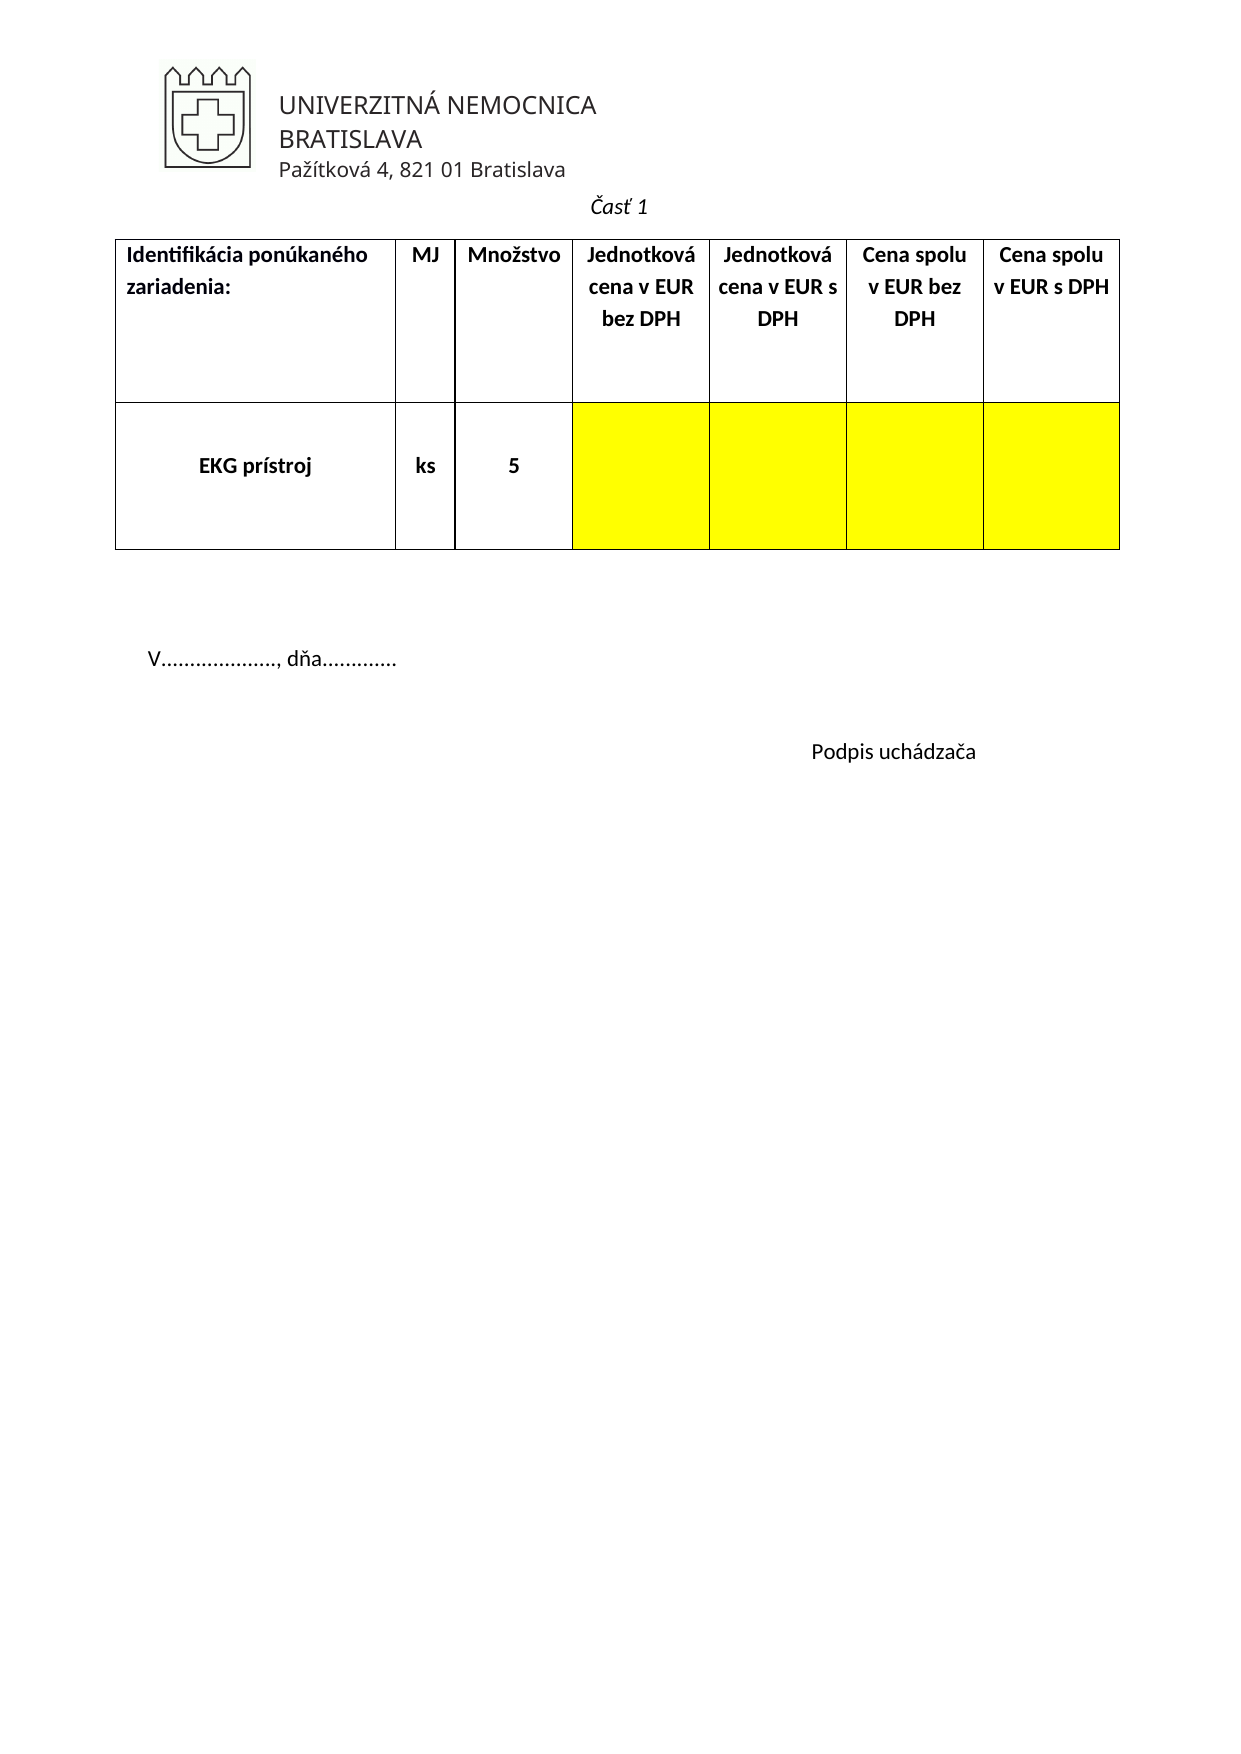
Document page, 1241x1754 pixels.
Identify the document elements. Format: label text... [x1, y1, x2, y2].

table_header Identifikácia ponúkaného zariadenia: [116, 240, 395, 402]
table_cell [984, 403, 1119, 549]
text Časť 1 [148, 192, 1092, 220]
text Podpis uchádzača [148, 737, 1092, 766]
table_header Cena spolu v EUR s DPH [984, 240, 1119, 402]
table_cell [847, 403, 983, 549]
text V...................., dňa............. [148, 644, 1092, 672]
table_header Jednotková cena v EUR bez DPH [573, 240, 709, 402]
table_header Cena spolu v EUR bez DPH [847, 240, 983, 402]
table_cell [710, 403, 846, 549]
table_cell [573, 403, 709, 549]
table_cell EKG prístroj [116, 403, 395, 549]
table_header Jednotková cena v EUR s DPH [710, 240, 846, 402]
picture [158, 59, 256, 172]
table_cell ks [396, 403, 454, 549]
table_cell 5 [456, 403, 572, 549]
table_header MJ [396, 240, 454, 402]
table_header Množstvo [456, 240, 572, 402]
